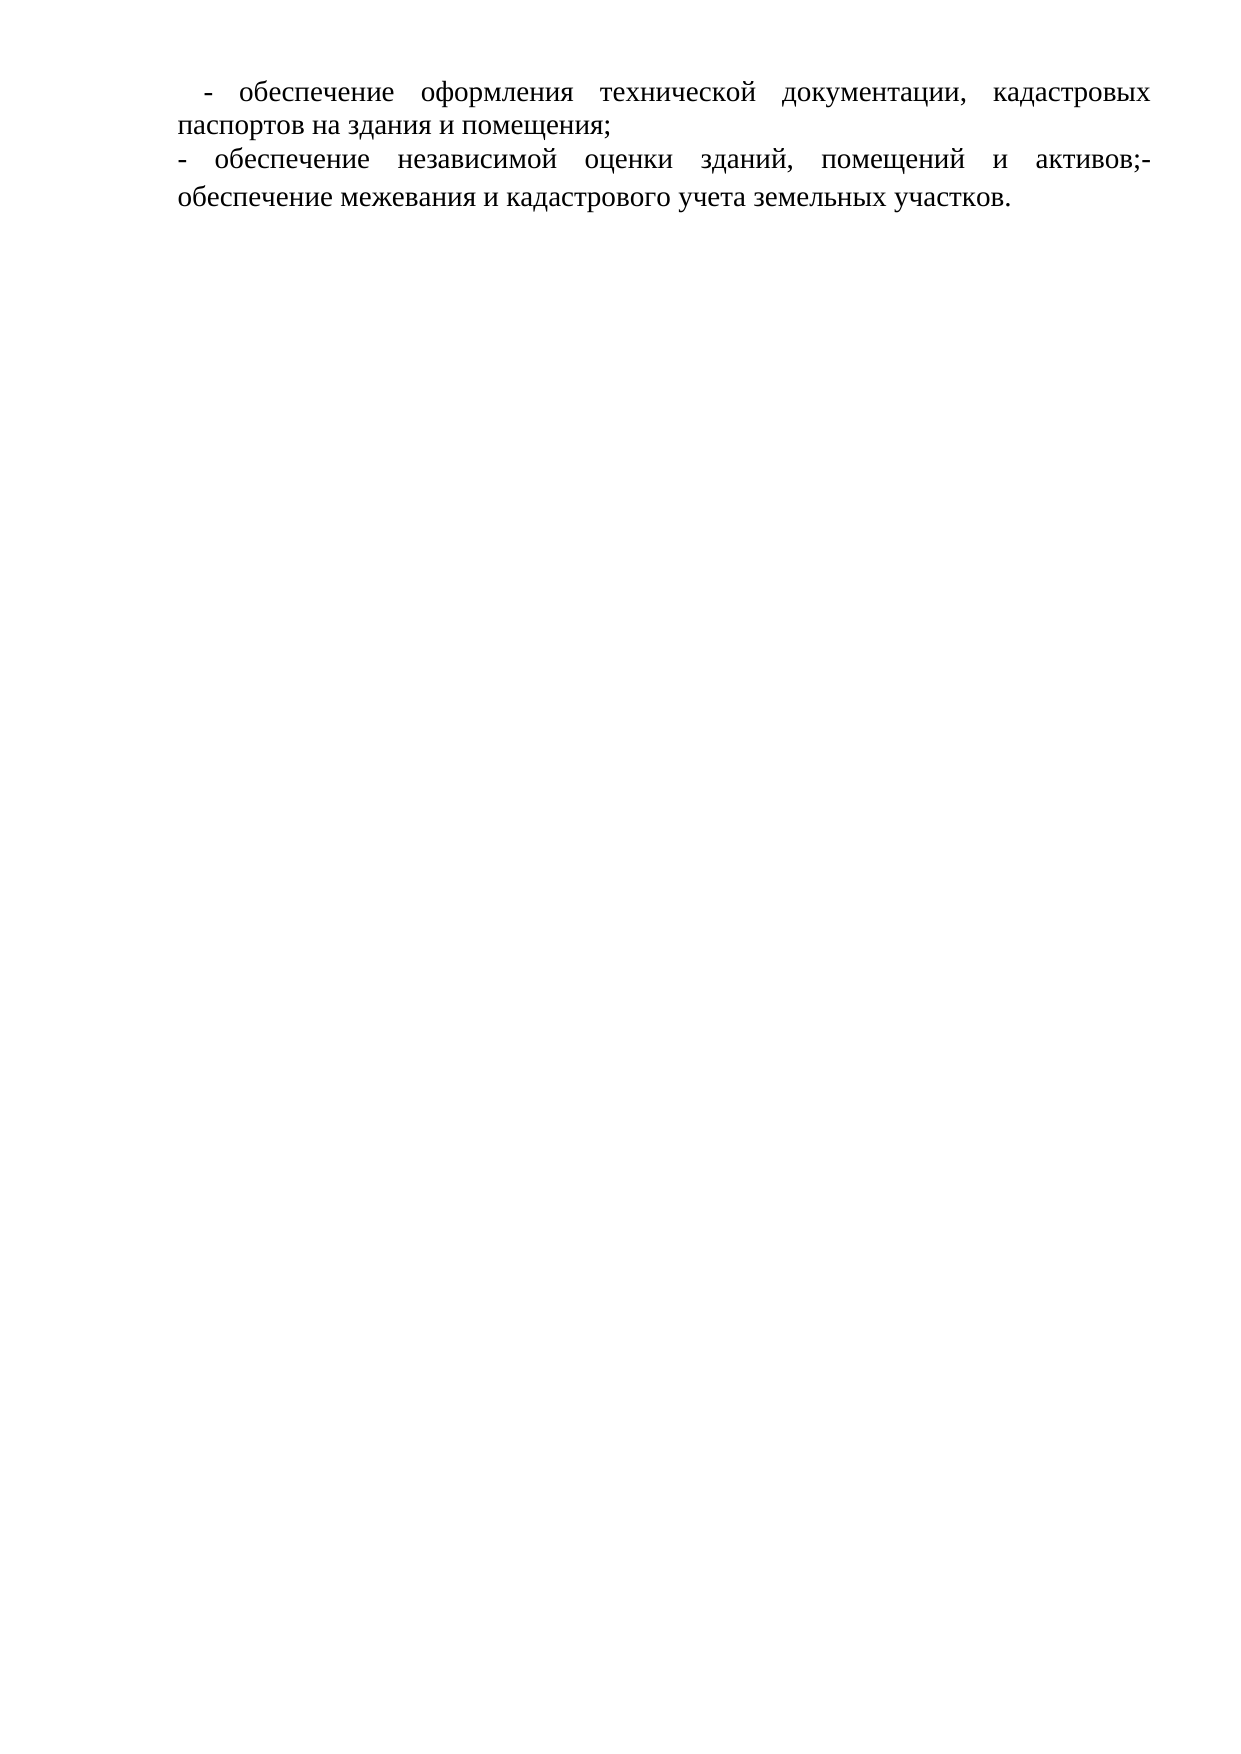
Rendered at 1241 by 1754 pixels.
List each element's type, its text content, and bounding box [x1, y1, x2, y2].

text - обеспечение независимой оценки зданий, помещений и активов;- обеспечение межевания и кадастрового учета земельных участков. [177, 141, 1152, 213]
text - обеспечение оформления технической документации, кадастровых паспортов на здания и помещения; [177, 74, 1152, 141]
